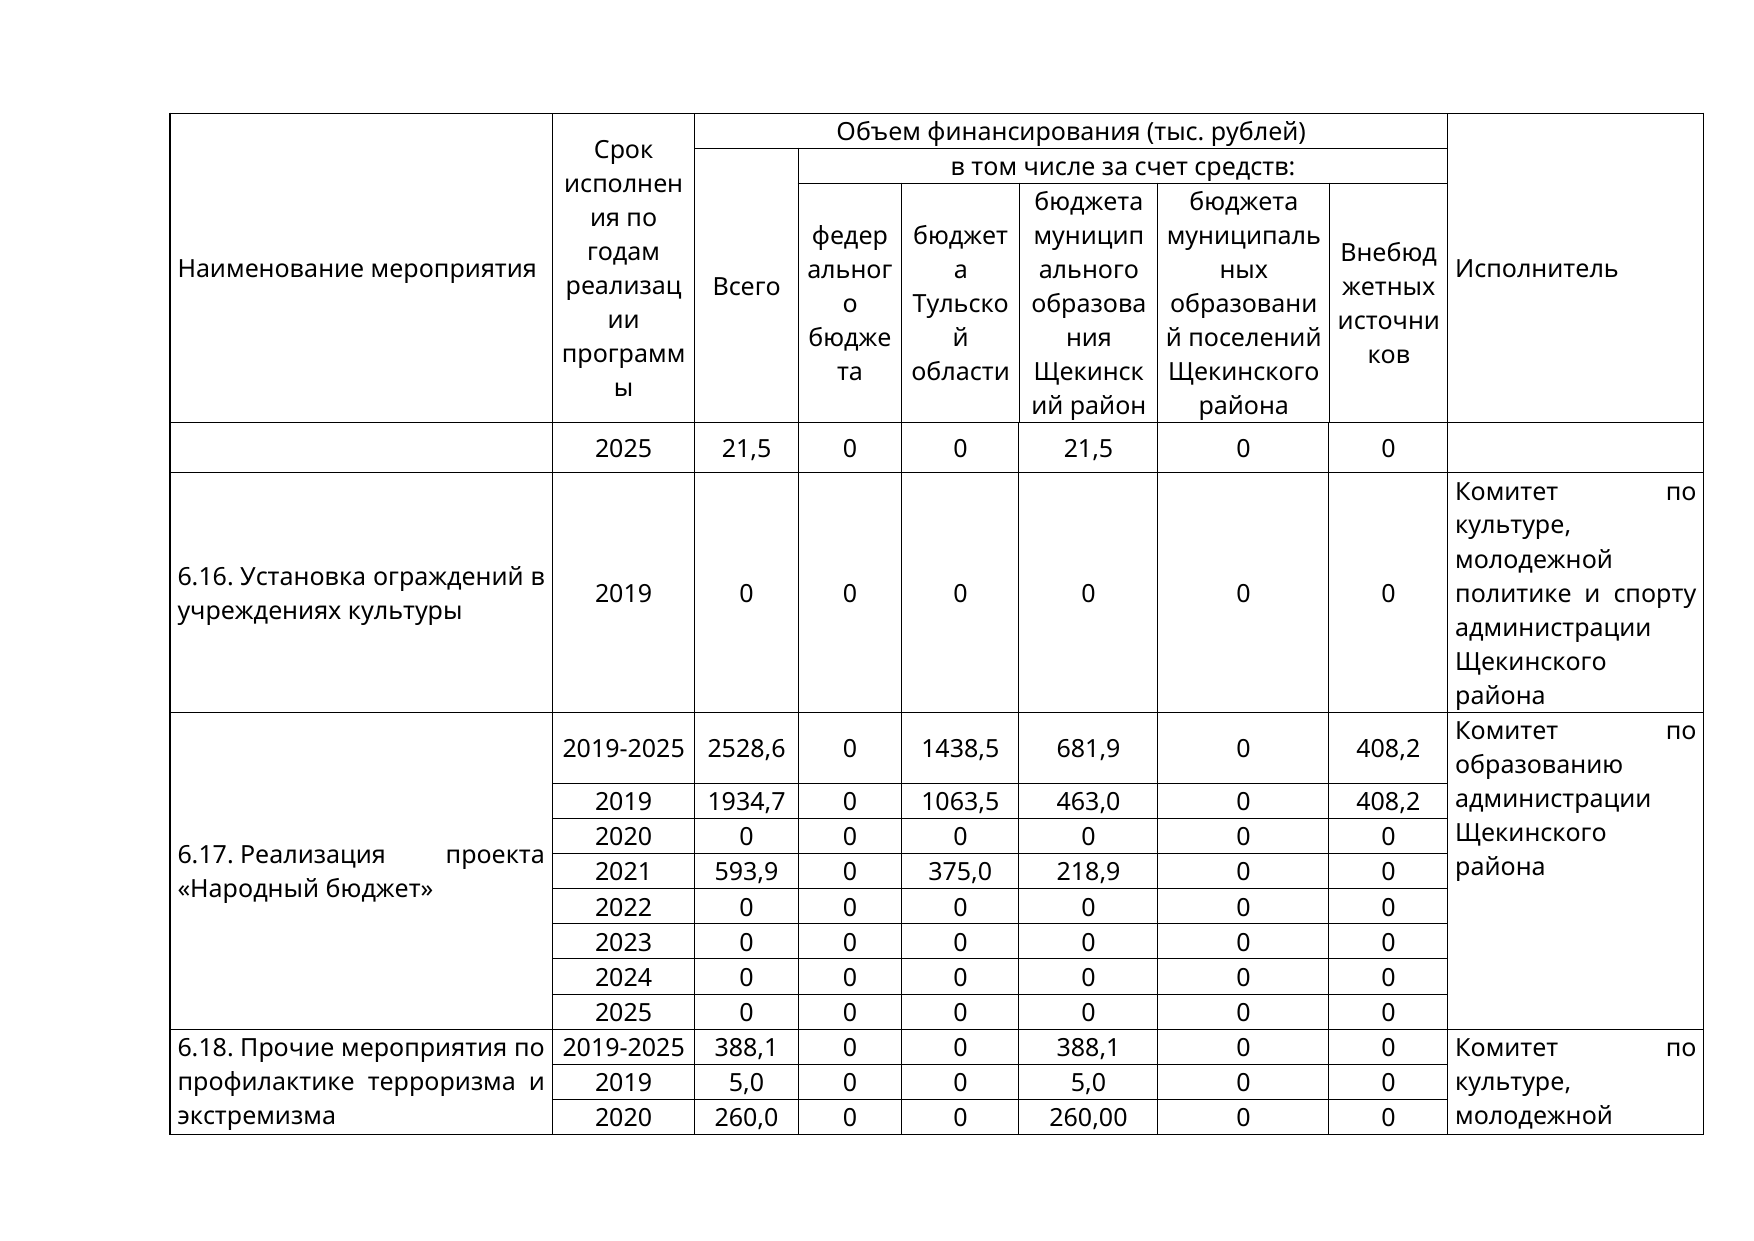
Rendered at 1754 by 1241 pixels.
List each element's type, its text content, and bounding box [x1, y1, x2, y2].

table_cell 0 [1329, 1065, 1447, 1099]
table_cell 0 [1329, 959, 1447, 993]
table_cell 681,9 [1019, 713, 1157, 783]
table_cell 0 [1329, 889, 1447, 923]
table_cell 0 [1158, 959, 1328, 993]
table_cell бюджета муниципальных образований поселений Щекинского района [1158, 184, 1329, 422]
table_cell 0 [695, 959, 798, 993]
table_cell 2025 [553, 423, 694, 472]
table_cell 0 [799, 959, 901, 993]
table_cell 0 [902, 995, 1018, 1028]
table_cell 0 [902, 1100, 1018, 1134]
table_cell 0 [1019, 995, 1157, 1028]
table_cell 260,00 [1019, 1100, 1157, 1134]
table_cell 2022 [553, 889, 694, 923]
table_cell 2021 [553, 854, 694, 888]
table_header Срок исполнения по годам реализации программы [553, 114, 694, 422]
table_cell Комитет по культуре, молодежной политике и спорту администрации Щекинского района [1448, 473, 1703, 712]
table_cell 0 [1158, 889, 1328, 923]
table_cell 1934,7 [695, 784, 798, 818]
table_cell 1438,5 [902, 713, 1018, 783]
table_cell 0 [1158, 819, 1328, 853]
table_cell 218,9 [1019, 854, 1157, 888]
table_cell 0 [799, 924, 901, 958]
table_header Исполнитель [1448, 114, 1703, 422]
table_cell 0 [799, 713, 901, 783]
table_cell 0 [902, 1030, 1018, 1064]
table_cell 408,2 [1329, 713, 1447, 783]
table_header Наименование мероприятия [171, 114, 552, 422]
table_cell 0 [799, 473, 901, 712]
table_cell бюджета Тульской области [902, 184, 1019, 422]
table_cell 0 [1158, 1100, 1328, 1134]
table_cell 0 [695, 819, 798, 853]
table_cell 2019 [553, 473, 694, 712]
table_cell 388,1 [1019, 1030, 1157, 1064]
table_cell Комитет по образованию администрации Щекинского района [1448, 713, 1703, 1028]
table_cell 0 [902, 959, 1018, 993]
table_cell 0 [799, 995, 901, 1028]
table_cell 2019-2025 [553, 713, 694, 783]
table_cell 0 [1158, 784, 1328, 818]
table_cell 2024 [553, 959, 694, 993]
table_cell 2025 [553, 995, 694, 1028]
table_cell 0 [1158, 924, 1328, 958]
table_cell 2023 [553, 924, 694, 958]
table_cell 0 [1019, 889, 1157, 923]
table_cell 375,0 [902, 854, 1018, 888]
table_cell бюджета муниципального образования Щекинский район [1020, 184, 1157, 422]
table_cell 0 [1329, 423, 1447, 472]
table_cell 0 [1329, 995, 1447, 1028]
table_cell Внебюджетных источников [1330, 184, 1447, 422]
table_cell 0 [902, 819, 1018, 853]
table_cell 0 [1158, 713, 1328, 783]
table_cell 0 [695, 995, 798, 1028]
table_cell 0 [799, 854, 901, 888]
table_cell в том числе за счет средств: [799, 149, 1447, 183]
table_cell 0 [1329, 819, 1447, 853]
table_cell 0 [1329, 1100, 1447, 1134]
table_cell 0 [1158, 1030, 1328, 1064]
table_cell 0 [1329, 924, 1447, 958]
table_cell 6.16. Установка ограждений в учреждениях культуры [171, 473, 552, 712]
table_cell Всего [695, 149, 798, 422]
table_cell 0 [1158, 473, 1328, 712]
table_cell 408,2 [1329, 784, 1447, 818]
table_cell 0 [695, 473, 798, 712]
table_header Объем финансирования (тыс. рублей) [695, 114, 1447, 147]
table_cell 6.17. Реализация проекта «Народный бюджет» [171, 713, 552, 1028]
table_cell 2020 [553, 1100, 694, 1134]
table_cell 0 [799, 819, 901, 853]
table_cell 0 [1158, 423, 1328, 472]
table_cell 0 [1158, 995, 1328, 1028]
table_cell 2019 [553, 1065, 694, 1099]
table_cell 0 [1019, 959, 1157, 993]
table_cell 0 [695, 924, 798, 958]
table_cell 0 [799, 423, 901, 472]
table_cell 0 [902, 473, 1018, 712]
table_cell 5,0 [1019, 1065, 1157, 1099]
table_cell 0 [799, 1030, 901, 1064]
table_cell 0 [1158, 1065, 1328, 1099]
table_cell 21,5 [1019, 423, 1157, 472]
table_cell 0 [1329, 1030, 1447, 1064]
table_cell 463,0 [1019, 784, 1157, 818]
table_cell 0 [799, 784, 901, 818]
table_cell Комитет по культуре, молодежной политике и спорту администрации Щекинского района [1448, 1030, 1703, 1134]
table_cell 1063,5 [902, 784, 1018, 818]
table_cell 0 [902, 889, 1018, 923]
table_cell 0 [799, 1065, 901, 1099]
table_cell 0 [1329, 473, 1447, 712]
table_cell федерального бюджета [799, 184, 901, 422]
table_cell 0 [902, 1065, 1018, 1099]
table_cell 0 [799, 889, 901, 923]
table_cell 5,0 [695, 1065, 798, 1099]
table_cell 0 [695, 889, 798, 923]
table_cell 2019-2025 [553, 1030, 694, 1064]
table_cell 0 [1329, 854, 1447, 888]
table_cell 2020 [553, 819, 694, 853]
table_cell 0 [1019, 924, 1157, 958]
table_cell 0 [902, 423, 1018, 472]
table_cell 260,0 [695, 1100, 798, 1134]
table_cell 2019 [553, 784, 694, 818]
table_cell 593,9 [695, 854, 798, 888]
table_cell 0 [1019, 473, 1157, 712]
table_cell 0 [1158, 854, 1328, 888]
table_cell 2528,6 [695, 713, 798, 783]
table_cell 388,1 [695, 1030, 798, 1064]
table_cell 6.18. Прочие мероприятия по профилактике терроризма и экстремизма [171, 1030, 552, 1134]
table_cell 0 [1019, 819, 1157, 853]
table_cell 21,5 [695, 423, 798, 472]
table_cell 0 [902, 924, 1018, 958]
table_cell 0 [799, 1100, 901, 1134]
